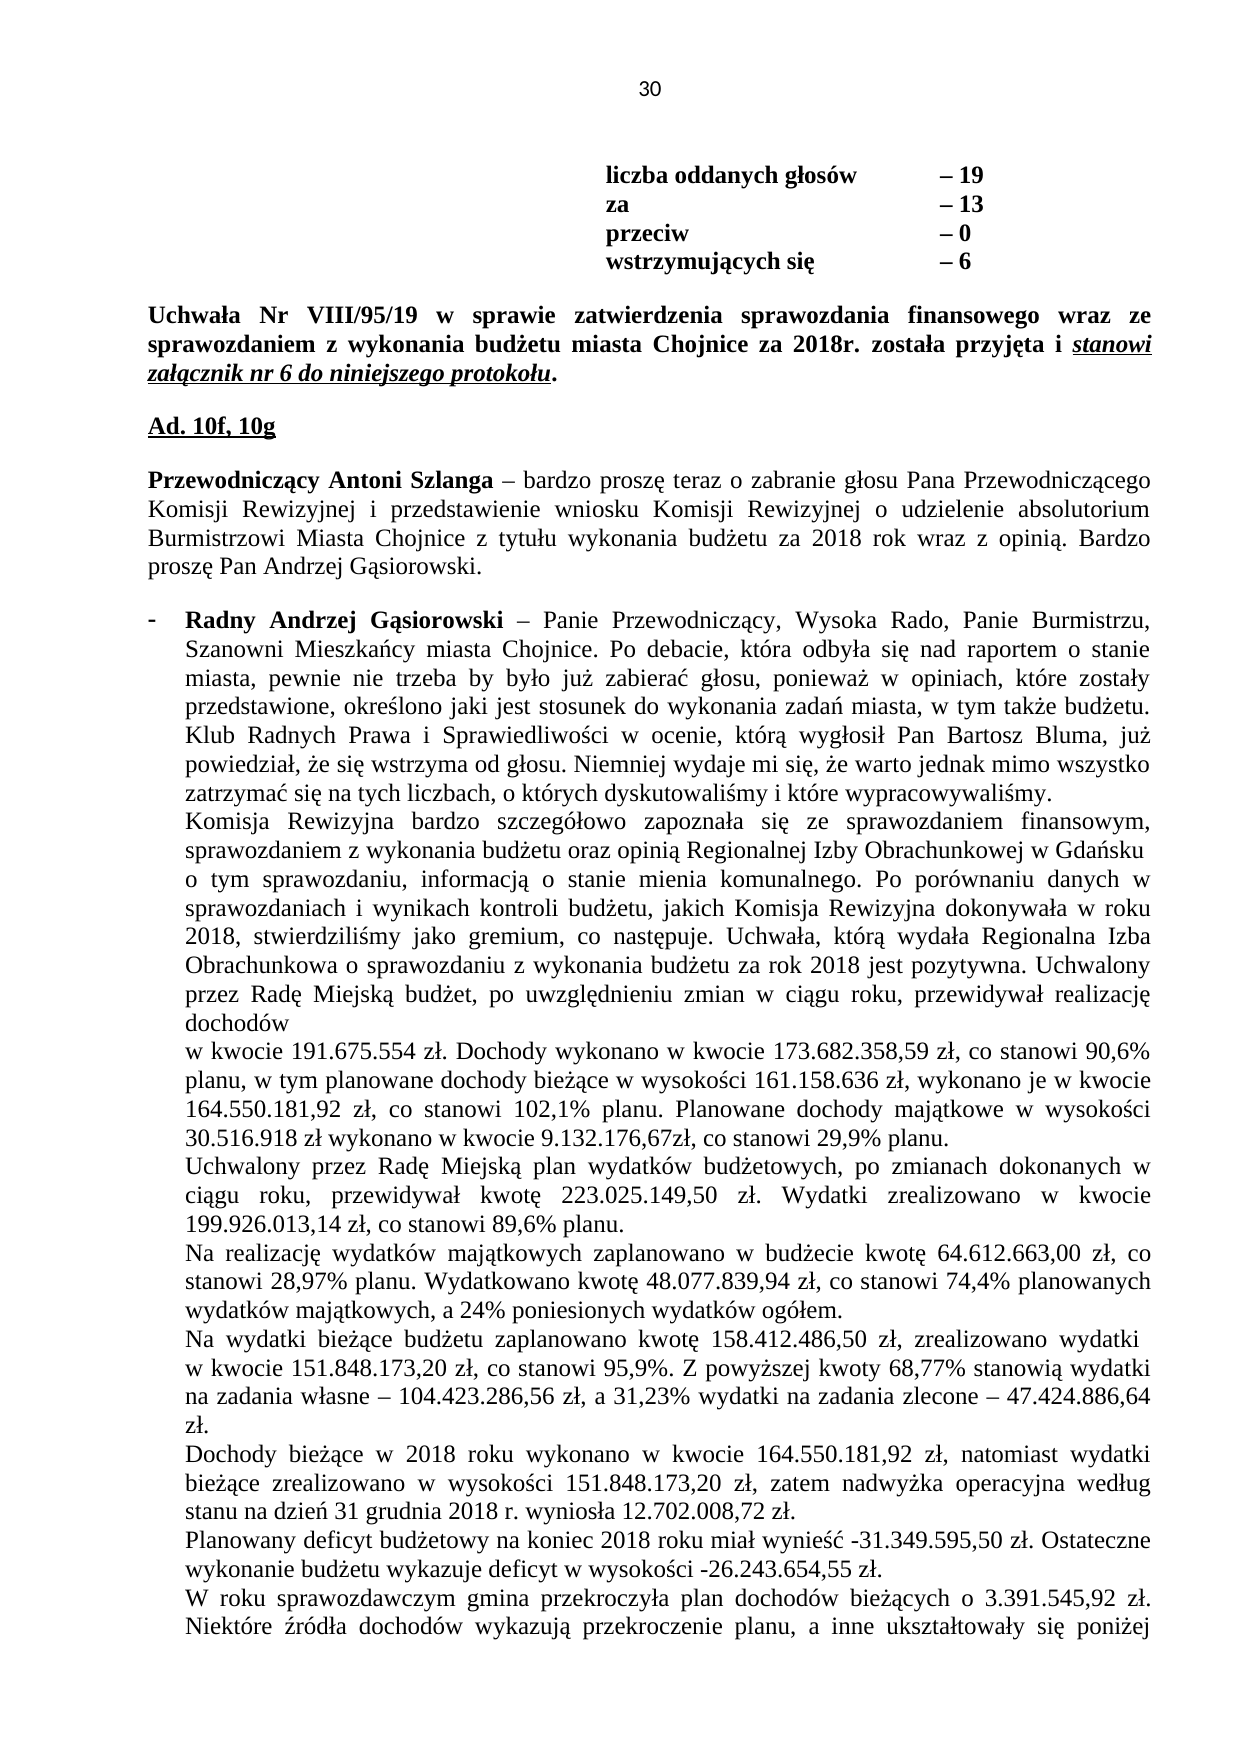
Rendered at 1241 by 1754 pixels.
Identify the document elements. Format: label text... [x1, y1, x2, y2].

text Komisja Rewizyjna bardzo szczegółowo zapoznała się ze sprawozdaniem finansowym, sprawozdaniem z wykonania budżetu oraz opinią Regionalnej Izby Obrachunkowej w Gdańsku o tym sprawozdaniu, informacją o stanie mienia komunalnego. Po porównaniu danych w sprawozdaniach i wynikach kontroli budżetu, jakich Komisja Rewizyjna dokonywała w roku 2018, stwierdziliśmy jako gremium, co następuje. Uchwała, którą wydała Regionalna Izba Obrachunkowa o sprawozdaniu z wykonania budżetu za rok 2018 jest pozytywna. Uchwalony przez Radę Miejską budżet, po uwzględnieniu zmian w ciągu roku, przewidywał realizację dochodów w kwocie 191.675.554 zł. Dochody wykonano w kwocie 173.682.358,59 zł, co stanowi 90,6% planu, w tym planowane dochody bieżące w wysokości 161.158.636 zł, wykonano je w kwocie 164.550.181,92 zł, co stanowi 102,1% planu. Planowane dochody majątkowe w wysokości 30.516.918 zł wykonano w kwocie 9.132.176,67zł, co stanowi 29,9% planu. [185, 806, 1152, 1151]
table_cell – 6 [922, 246, 1163, 275]
text Na realizację wydatków majątkowych zaplanowano w budżecie kwotę 64.612.663,00 zł, co stanowi 28,97% planu. Wydatkowano kwotę 48.077.839,94 zł, co stanowi 74,4% planowanych wydatków majątkowych, a 24% poniesionych wydatków ogółem. [185, 1238, 1152, 1324]
text Uchwała Nr VIII/95/19 w sprawie zatwierdzenia sprawozdania finansowego wraz ze sprawozdaniem z wykonania budżetu miasta Chojnice za 2018r. została przyjęta i stanowi załącznik nr 6 do niniejszego protokołu. [148, 300, 1152, 386]
text Uchwalony przez Radę Miejską plan wydatków budżetowych, po zmianach dokonanych w ciągu roku, przewidywał kwotę 223.025.149,50 zł. Wydatki zrealizowano w kwocie 199.926.013,14 zł, co stanowi 89,6% planu. [185, 1151, 1152, 1238]
table_cell za [594, 189, 922, 218]
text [185, 1583, 1152, 1640]
text Ad. 10f, 10g [148, 411, 1152, 440]
table_cell przeciw [594, 218, 922, 246]
text Przewodniczący Antoni Szlanga – bardzo proszę teraz o zabranie głosu Pana Przewodniczącego Komisji Rewizyjnej i przedstawienie wniosku Komisji Rewizyjnej o udzielenie absolutorium Burmistrzowi Miasta Chojnice z tytułu wykonania budżetu za 2018 rok wraz z opinią. Bardzo proszę Pan Andrzej Gąsiorowski. [148, 465, 1152, 580]
text Dochody bieżące w 2018 roku wykonano w kwocie 164.550.181,92 zł, natomiast wydatki bieżące zrealizowano w wysokości 151.848.173,20 zł, zatem nadwyżka operacyjna według stanu na dzień 31 grudnia 2018 r. wyniosła 12.702.008,72 zł. [185, 1439, 1152, 1525]
table_cell – 0 [922, 218, 1163, 246]
text Planowany deficyt budżetowy na koniec 2018 roku miał wynieść -31.349.595,50 zł. Ostateczne wykonanie budżetu wykazuje deficyt w wysokości -26.243.654,55 zł. [185, 1525, 1152, 1583]
table_header – 19 [922, 148, 1163, 189]
table_cell wstrzymujących się [594, 246, 922, 275]
table_cell – 13 [922, 189, 1163, 218]
list Radny Andrzej Gąsiorowski – Panie Przewodniczący, Wysoka Rado, Panie Burmistrzu, Szanowni Mieszkańcy miasta Chojnice. Po debacie, która odbyła się nad raportem o stanie miasta, pewnie nie trzeba by było już zabierać głosu, ponieważ w opiniach, które zostały przedstawione, określono jaki jest stosunek do wykonania zadań miasta, w tym także budżetu. Klub Radnych Prawa i Sprawiedliwości w ocenie, którą wygłosił Pan Bartosz Bluma, już powiedział, że się wstrzyma od głosu. Niemniej wydaje mi się, że warto jednak mimo wszystko zatrzymać się na tych liczbach, o których dyskutowaliśmy i które wypracowywaliśmy. [148, 605, 1152, 806]
text Na wydatki bieżące budżetu zaplanowano kwotę 158.412.486,50 zł, zrealizowano wydatki w kwocie 151.848.173,20 zł, co stanowi 95,9%. Z powyższej kwoty 68,77% stanowią wydatki na zadania własne – 104.423.286,56 zł, a 31,23% wydatki na zadania zlecone – 47.424.886,64 zł. [185, 1324, 1152, 1439]
table_header liczba oddanych głosów [594, 148, 922, 189]
